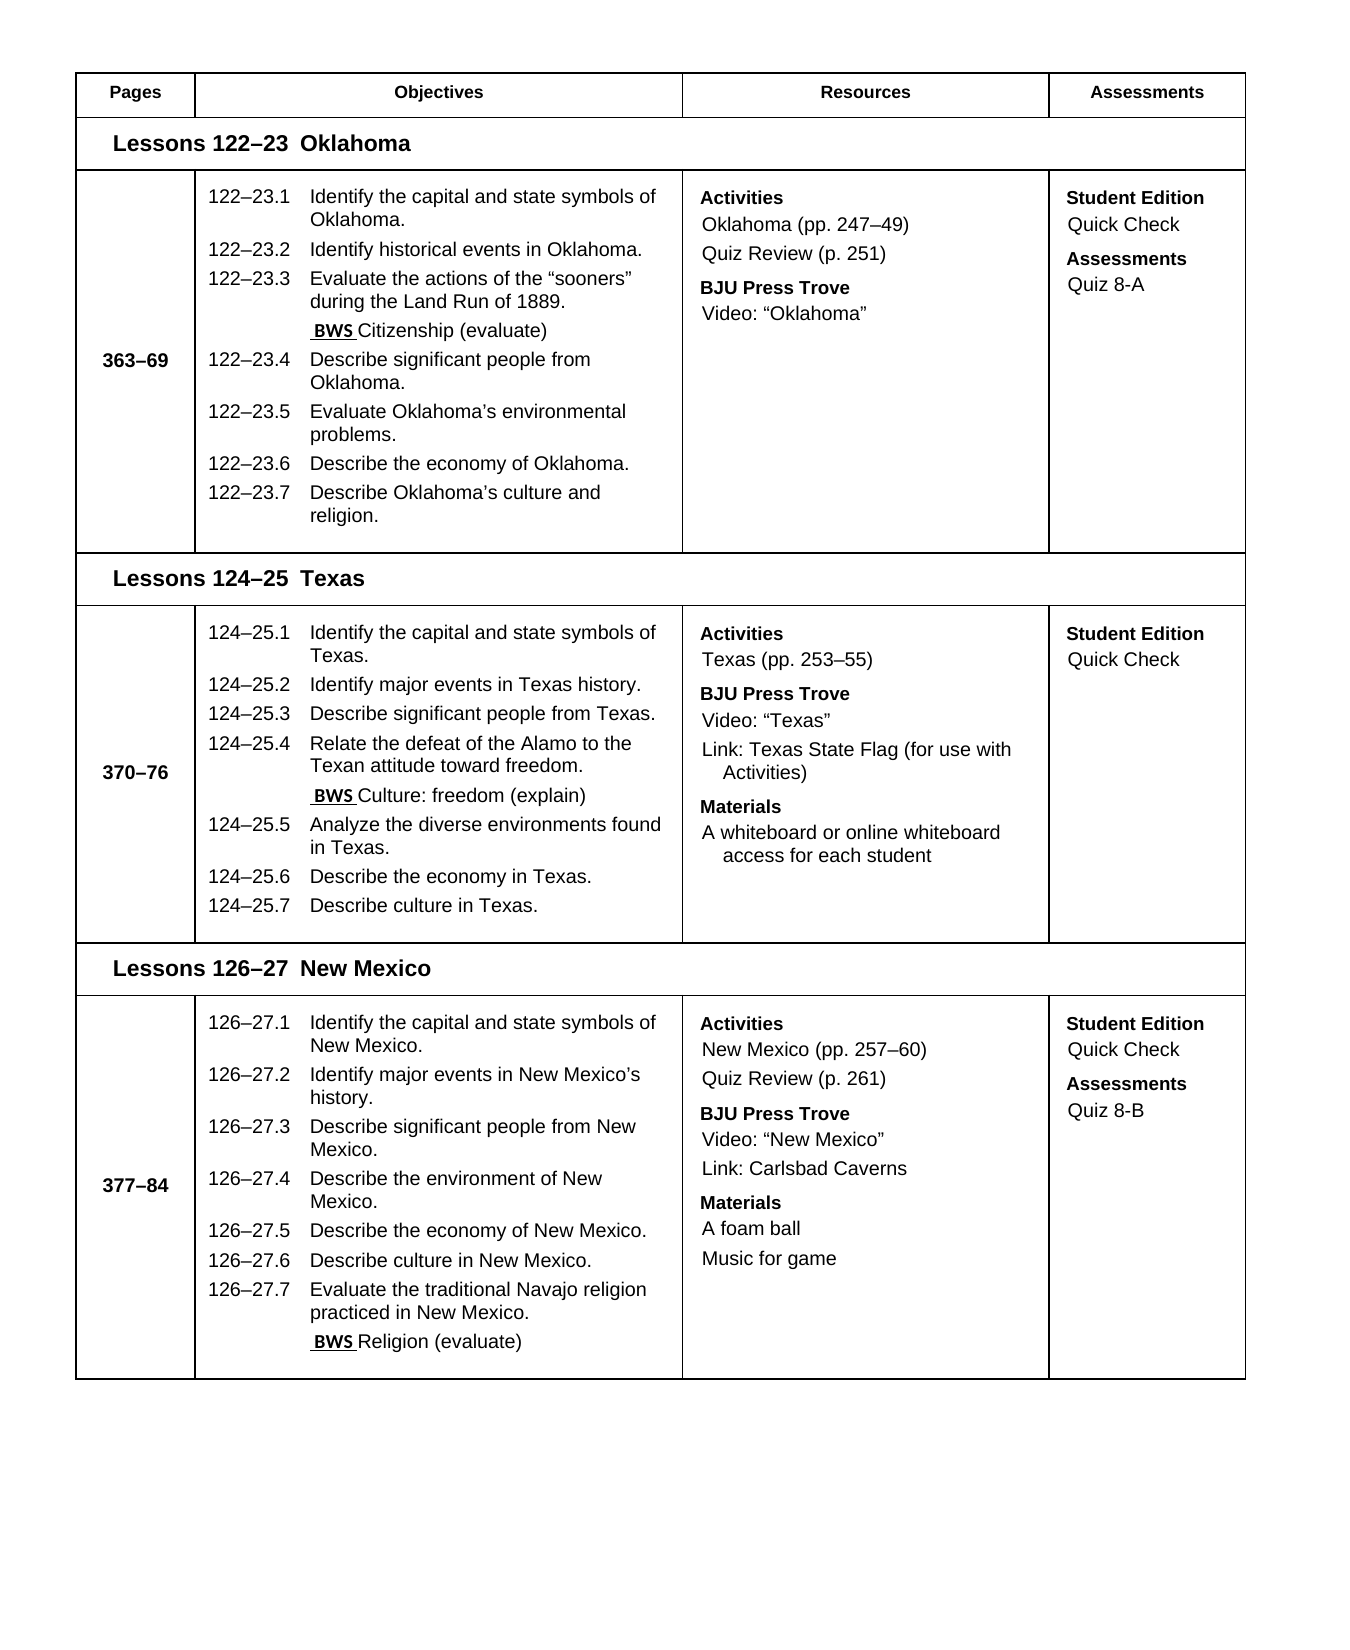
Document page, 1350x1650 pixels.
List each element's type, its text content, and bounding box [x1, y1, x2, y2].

table_cell 377–84 [77, 996, 194, 1378]
table_cell 370–76 [77, 606, 194, 942]
table_cell Lessons 124–25 Texas [77, 554, 1245, 605]
table_cell 363–69 [77, 171, 194, 552]
table_header Objectives [196, 74, 682, 116]
table_cell Student Edition Quick Check Assessments Quiz 8-B [1050, 996, 1245, 1378]
table_cell Lessons 126–27 New Mexico [77, 944, 1245, 994]
table_header Assessments [1050, 74, 1245, 116]
table_cell Student Edition Quick Check [1050, 606, 1245, 942]
table_cell Lessons 122–23 Oklahoma [77, 118, 1245, 169]
table_header Pages [77, 74, 194, 116]
table_cell 126–27.1 Identify the capital and state symbols of New Mexico. 126–27.2 Identify major events in New Mexico’s history. 126–27.3 Describe significant people from New Mexico. 126–27.4 Describe the environment of New Mexico. 126–27.5 Describe the economy of New Mexico. 126–27.6 Describe culture in New Mexico. 126–27.7 Evaluate the traditional Navajo religion practiced in New Mexico. BWS Religion (evaluate) [196, 996, 682, 1378]
table_cell 124–25.1 Identify the capital and state symbols of Texas. 124–25.2 Identify major events in Texas history. 124–25.3 Describe significant people from Texas. 124–25.4 Relate the defeat of the Alamo to the Texan attitude toward freedom. BWS Culture: freedom (explain) 124–25.5 Analyze the diverse environments found in Texas. 124–25.6 Describe the economy in Texas. 124–25.7 Describe culture in Texas. [196, 606, 682, 942]
table_cell Student Edition Quick Check Assessments Quiz 8-A [1050, 171, 1245, 552]
table_cell Activities New Mexico (pp. 257–60) Quiz Review (p. 261) BJU Press Trove Video: “New Mexico” Link: Carlsbad Caverns Materials A foam ball Music for game [683, 996, 1048, 1378]
table_cell Activities Oklahoma (pp. 247–49) Quiz Review (p. 251) BJU Press Trove Video: “Oklahoma” [683, 171, 1048, 552]
table_header Resources [683, 74, 1048, 116]
table_cell 122–23.1 Identify the capital and state symbols of Oklahoma. 122–23.2 Identify historical events in Oklahoma. 122–23.3 Evaluate the actions of the “sooners” during the Land Run of 1889. BWS Citizenship (evaluate) 122–23.4 Describe significant people from Oklahoma. 122–23.5 Evaluate Oklahoma’s environmental problems. 122–23.6 Describe the economy of Oklahoma. 122–23.7 Describe Oklahoma’s culture and religion. [196, 171, 682, 552]
table_cell Activities Texas (pp. 253–55) BJU Press Trove Video: “Texas” Link: Texas State Flag (for use with Activities) Materials A whiteboard or online whiteboard access for each student [683, 606, 1048, 942]
